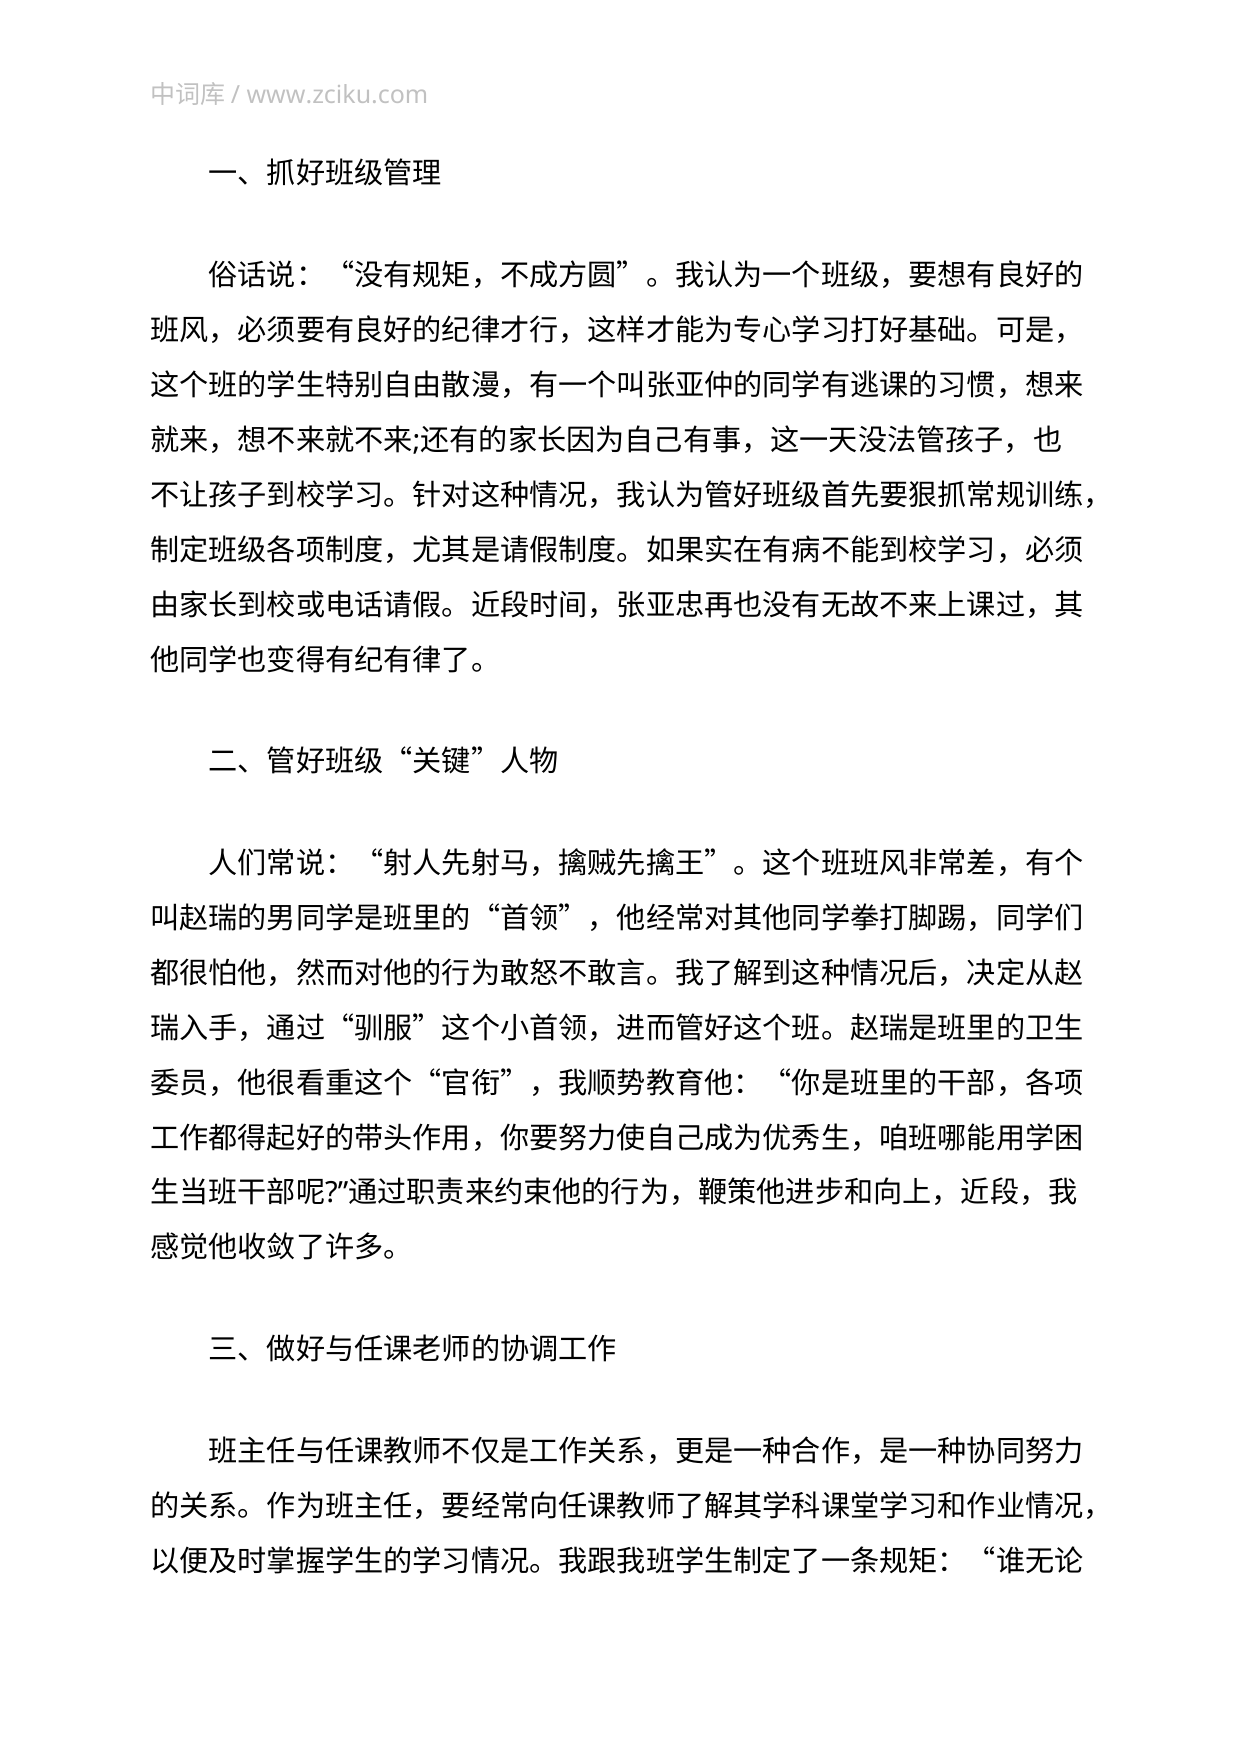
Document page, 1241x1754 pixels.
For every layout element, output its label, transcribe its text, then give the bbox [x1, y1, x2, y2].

text 一、抓好班级管理 [150, 150, 1090, 192]
text 三、做好与任课老师的协调工作 [150, 1326, 1090, 1368]
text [150, 1428, 1090, 1580]
text 二、管好班级“关键”人物 [150, 738, 1090, 780]
text 人们常说：“射人先射马，擒贼先擒王”。这个班班风非常差，有个叫赵瑞的男同学是班里的“首领”，他经常对其他同学拳打脚踢，同学们都很怕他，然而对他的行为敢怒不敢言。我了解到这种情况后，决定从赵瑞入手，通过“驯服”这个小首领，进而管好这个班。赵瑞是班里的卫生委员，他很看重这个“官衔”，我顺势教育他：“你是班里的干部，各项工作都得起好的带头作用，你要努力使自己成为优秀生，咱班哪能用学困生当班干部呢?”通过职责来约束他的行为，鞭策他进步和向上，近段，我感觉他收敛了许多。 [150, 840, 1090, 1266]
text 俗话说：“没有规矩，不成方圆”。我认为一个班级，要想有良好的班风，必须要有良好的纪律才行，这样才能为专心学习打好基础。可是，这个班的学生特别自由散漫，有一个叫张亚仲的同学有逃课的习惯，想来就来，想不来就不来;还有的家长因为自己有事，这一天没法管孩子，也不让孩子到校学习。针对这种情况，我认为管好班级首先要狠抓常规训练，制定班级各项制度，尤其是请假制度。如果实在有病不能到校学习，必须由家长到校或电话请假。近段时间，张亚忠再也没有无故不来上课过，其他同学也变得有纪有律了。 [150, 252, 1090, 678]
